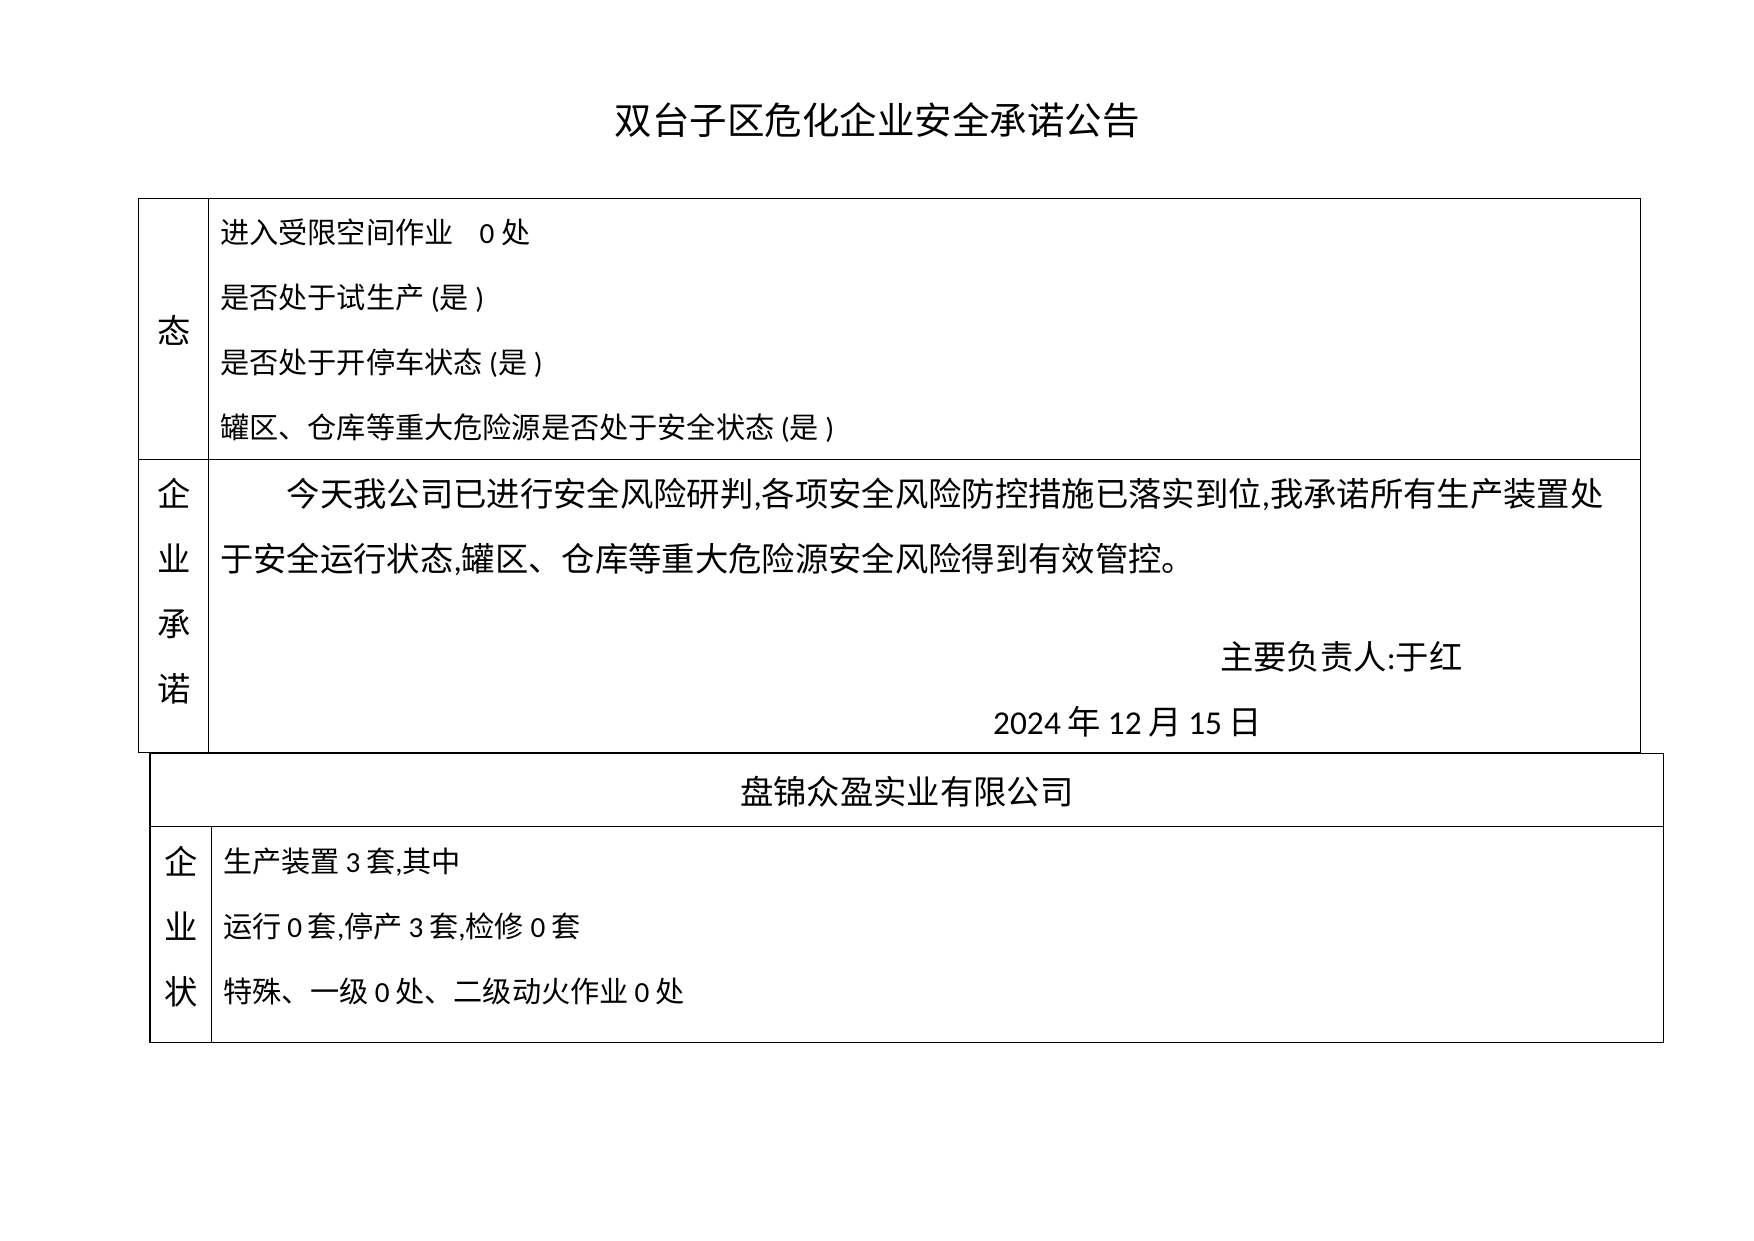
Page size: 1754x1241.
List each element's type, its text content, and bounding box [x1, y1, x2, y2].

table_cell 企业承诺 [139, 460, 208, 752]
table_cell 今天我公司已进行安全风险研判,各项安全风险防控措施已落实到位,我承诺所有生产装置处于安全运行状态,罐区、仓库等重大危险源安全风险得到有效管控。 主要负责人:于红 2024年12月15日 [209, 460, 1640, 752]
table_cell 企业状态 [151, 827, 211, 1042]
table_cell 企业状态 [139, 199, 208, 459]
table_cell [209, 199, 1640, 459]
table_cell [212, 827, 1663, 1042]
table_header 盘锦众盈实业有限公司 [151, 754, 1663, 826]
